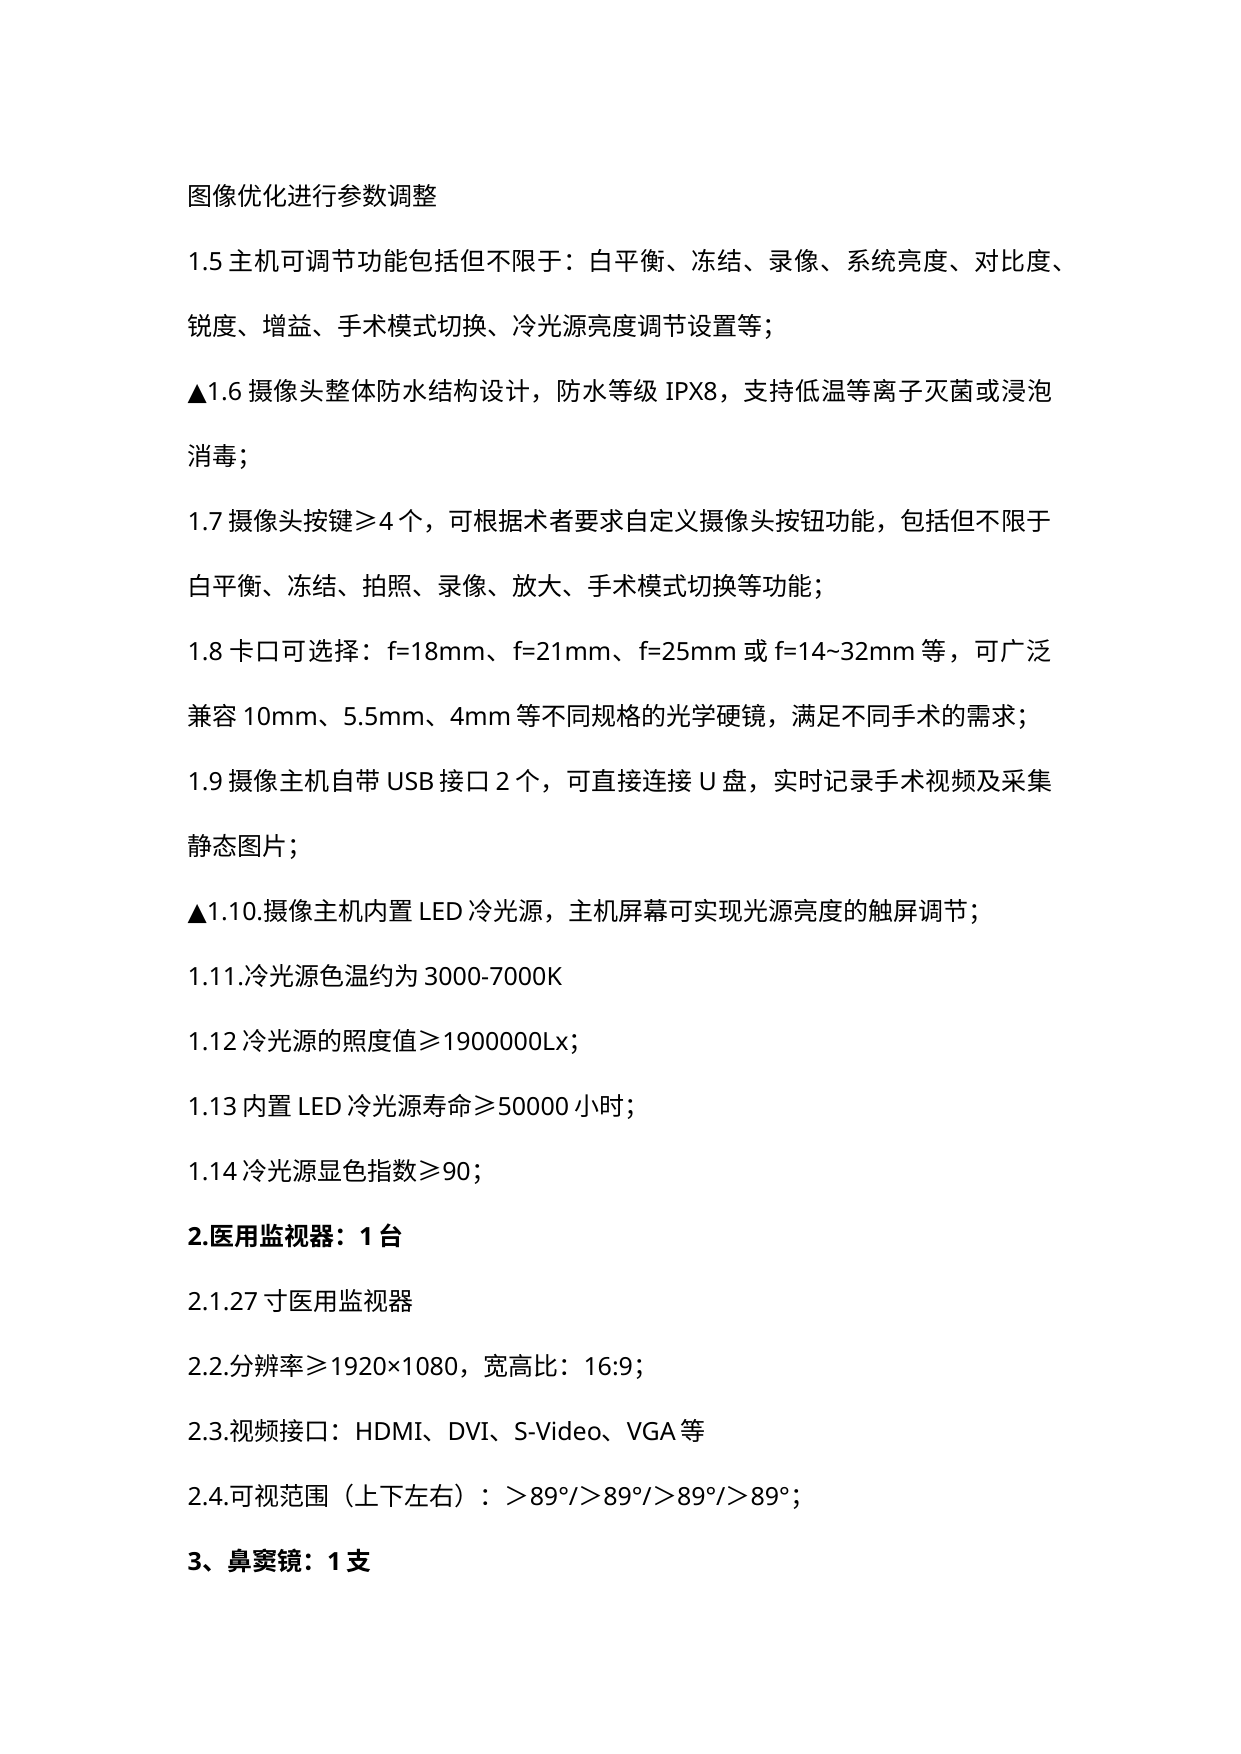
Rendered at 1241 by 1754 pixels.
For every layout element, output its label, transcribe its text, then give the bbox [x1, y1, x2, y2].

text 2.1.27寸医用监视器 [187, 1267, 1053, 1332]
text 1.12冷光源的照度值≥1900000Lx； [187, 1007, 1053, 1072]
text 2.医用监视器：1台 [187, 1202, 1053, 1267]
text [187, 162, 1053, 227]
text 1.7摄像头按键≥4个，可根据术者要求自定义摄像头按钮功能，包括但不限于白平衡、冻结、拍照、录像、放大、手术模式切换等功能； [187, 487, 1053, 617]
text 2.3.视频接口：HDMI、DVI、S-Video、VGA等 [187, 1397, 1053, 1462]
text 1.11.冷光源色温约为3000-7000K [187, 942, 1053, 1007]
text 1.5主机可调节功能包括但不限于：白平衡、冻结、录像、系统亮度、对比度、锐度、增益、手术模式切换、冷光源亮度调节设置等； [187, 227, 1053, 357]
text 1.8卡口可选择：f=18mm、f=21mm、f=25mm或f=14~32mm等，可广泛兼容10mm、5.5mm、4mm等不同规格的光学硬镜，满足不同手术的需求； [187, 617, 1053, 747]
text ▲1.6摄像头整体防水结构设计，防水等级IPX8，支持低温等离子灭菌或浸泡消毒； [187, 357, 1053, 487]
text 1.14冷光源显色指数≥90； [187, 1137, 1053, 1202]
text ▲1.10.摄像主机内置LED冷光源，主机屏幕可实现光源亮度的触屏调节； [187, 877, 1053, 942]
text 3、鼻窦镜：1支 [187, 1527, 1053, 1592]
text 2.2.分辨率≥1920×1080，宽高比：16:9； [187, 1332, 1053, 1397]
text 2.4.可视范围（上下左右）：＞89°/＞89°/＞89°/＞89°； [187, 1462, 1053, 1527]
text 1.13内置LED冷光源寿命≥50000小时； [187, 1072, 1053, 1137]
text 1.9摄像主机自带USB接口2个，可直接连接U盘，实时记录手术视频及采集静态图片； [187, 747, 1053, 877]
